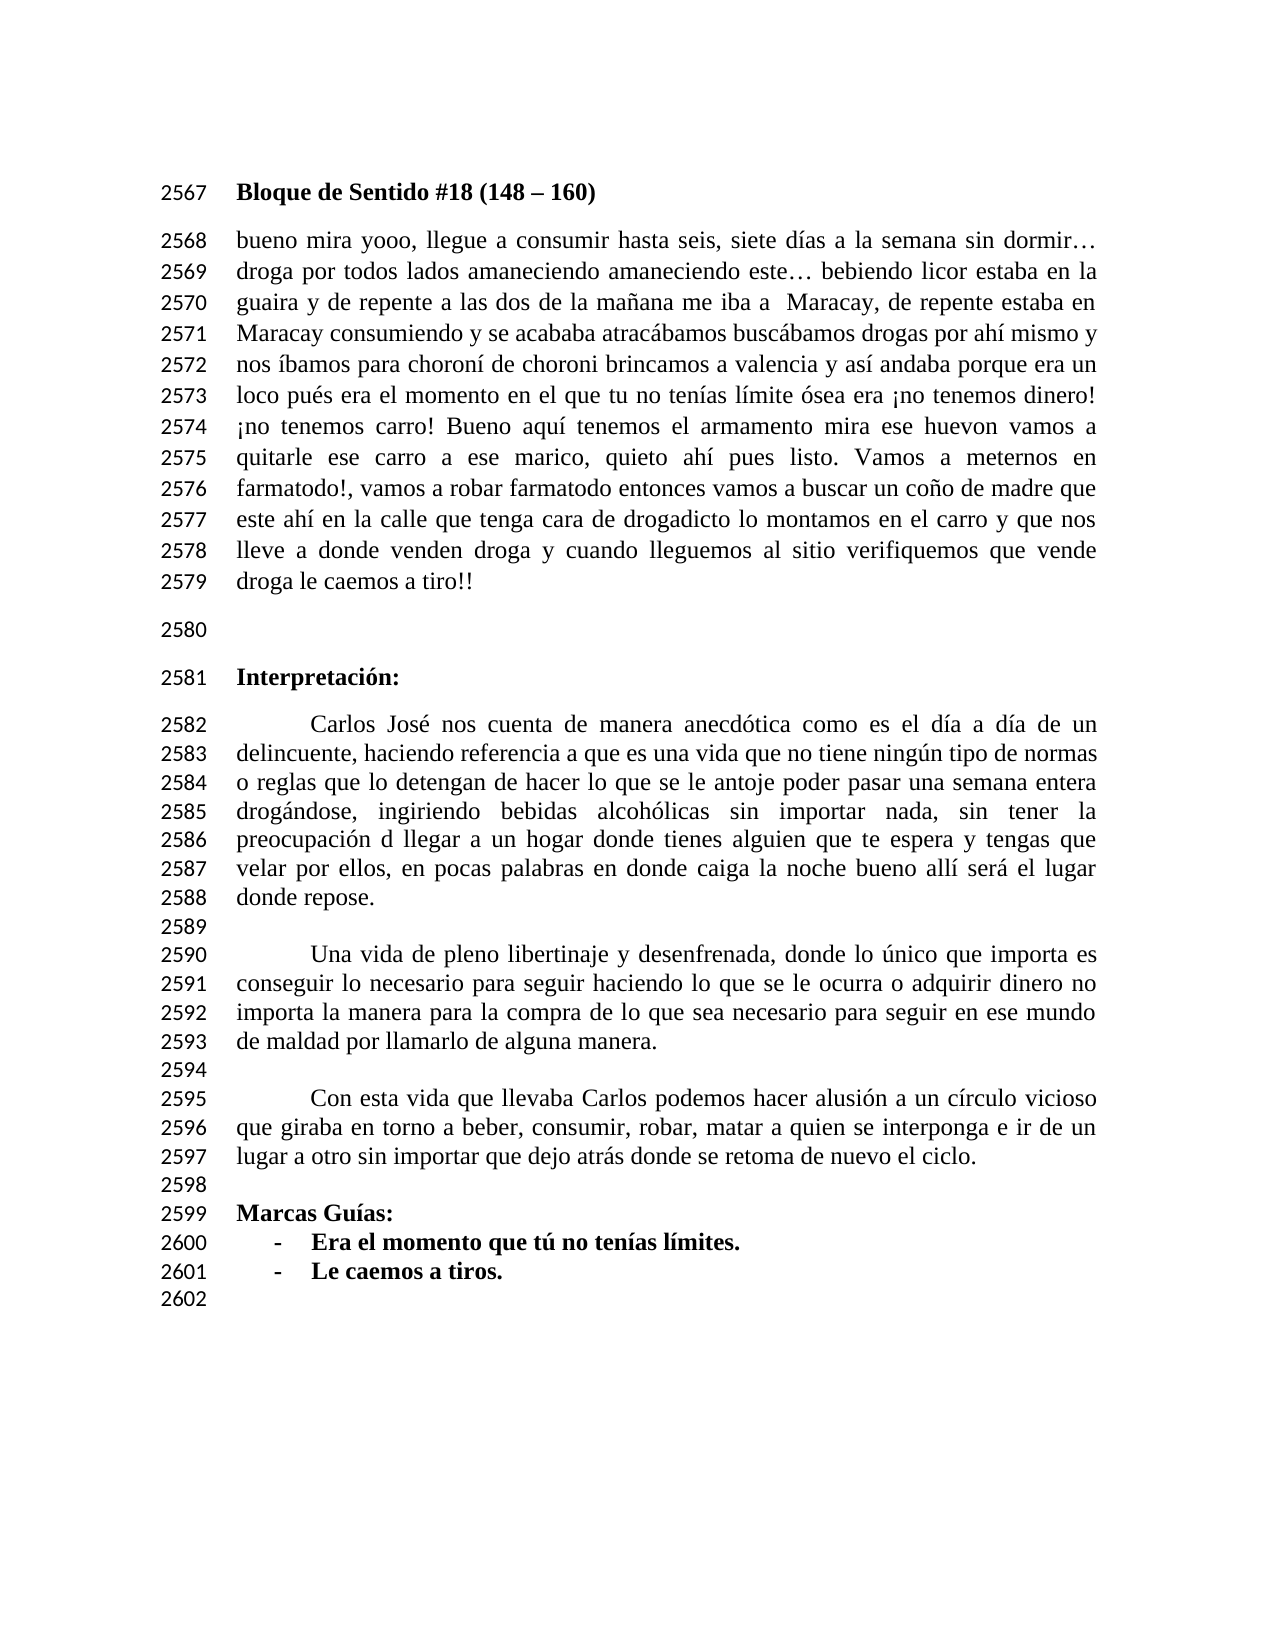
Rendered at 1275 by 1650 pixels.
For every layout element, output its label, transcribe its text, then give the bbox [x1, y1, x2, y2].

list Le caemos a tiros. [274, 1256, 1098, 1284]
list Era el momento que tú no tenías límites. [274, 1227, 1098, 1256]
text Con esta vida que llevaba Carlos podemos hacer alusión a un círculo vicioso que giraba en torno a beber, consumir, robar, matar a quien se interponga e ir de un lugar a otro sin importar que dejo atrás donde se retoma de nuevo el ciclo. [236, 1083, 1098, 1169]
text Una vida de pleno libertinaje y desenfrenada, donde lo único que importa es conseguir lo necesario para seguir haciendo lo que se le ocurra o adquirir dinero no importa la manera para la compra de lo que sea necesario para seguir en ese mundo de maldad por llamarlo de alguna manera. [236, 939, 1098, 1054]
text Bloque de Sentido #18 (148 – 160) [236, 177, 1098, 206]
text Marcas Guías: [236, 1198, 1098, 1227]
text Carlos José nos cuenta de manera anecdótica como es el día a día de un delincuente, haciendo referencia a que es una vida que no tiene ningún tipo de normas o reglas que lo detengan de hacer lo que se le antoje poder pasar una semana entera drogándose, ingiriendo bebidas alcohólicas sin importar nada, sin tener la preocupación d llegar a un hogar donde tienes alguien que te espera y tengas que velar por ellos, en pocas palabras en donde caiga la noche bueno allí será el lugar donde repose. [236, 709, 1098, 911]
text bueno mira yooo, llegue a consumir hasta seis, siete días a la semana sin dormir… droga por todos lados amaneciendo amaneciendo este… bebiendo licor estaba en la guaira y de repente a las dos de la mañana me iba a Maracay, de repente estaba en Maracay consumiendo y se acababa atracábamos buscábamos drogas por ahí mismo y nos íbamos para choroní de choroni brincamos a valencia y así andaba porque era un loco pués era el momento en el que tu no tenías límite ósea era ¡no tenemos dinero! ¡no tenemos carro! Bueno aquí tenemos el armamento mira ese huevon vamos a quitarle ese carro a ese marico, quieto ahí pues listo. Vamos a meternos en farmatodo!, vamos a robar farmatodo entonces vamos a buscar un coño de madre que este ahí en la calle que tenga cara de drogadicto lo montamos en el carro y que nos lleve a donde venden droga y cuando lleguemos al sitio verifiquemos que vende droga le caemos a tiro!! [236, 225, 1098, 595]
text Interpretación: [236, 662, 1098, 691]
